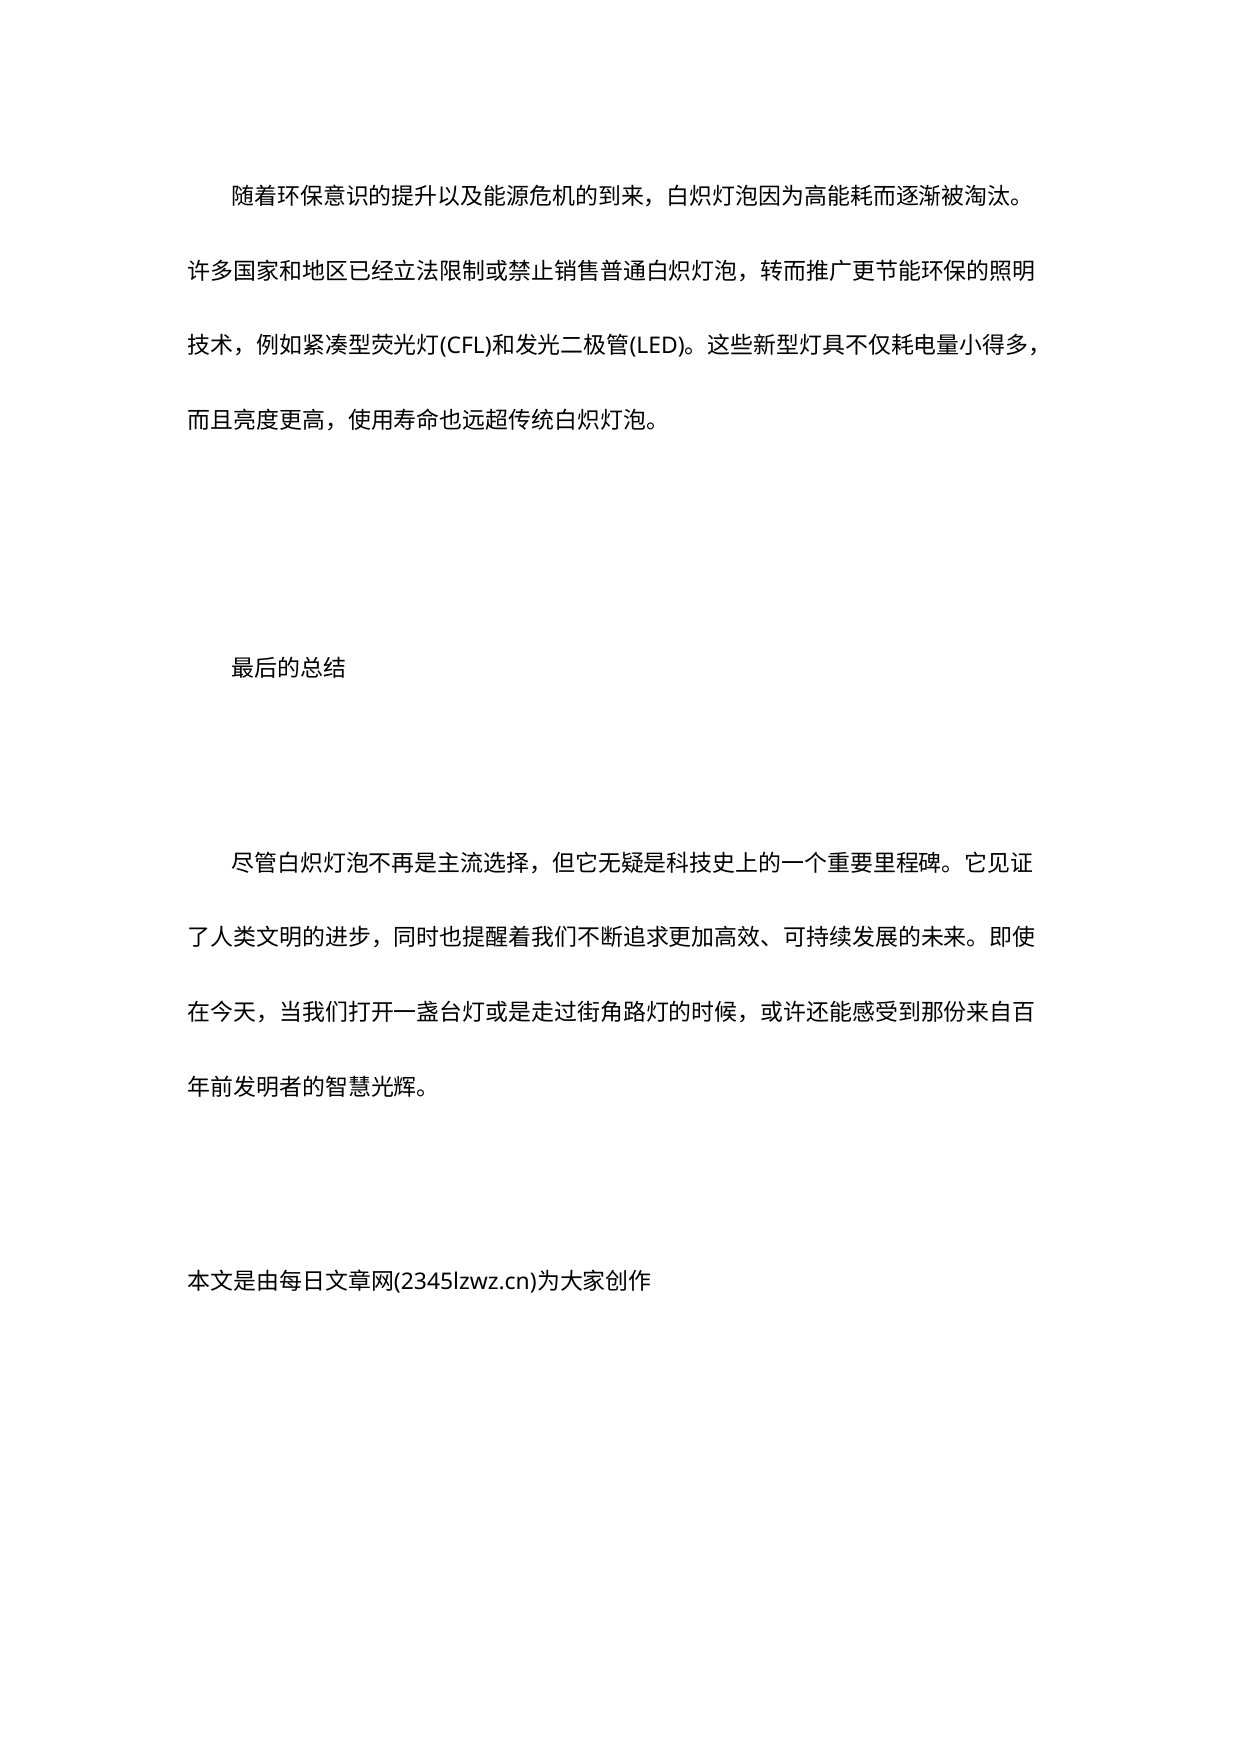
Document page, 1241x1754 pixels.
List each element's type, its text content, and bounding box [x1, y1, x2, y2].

text 尽管白炽灯泡不再是主流选择，但它无疑是科技史上的一个重要里程碑。它见证了人类文明的进步，同时也提醒着我们不断追求更加高效、可持续发展的未来。即使在今天，当我们打开一盏台灯或是走过街角路灯的时候，或许还能感受到那份来自百年前发明者的智慧光辉。 [187, 828, 1053, 1118]
text 随着环保意识的提升以及能源危机的到来，白炽灯泡因为高能耗而逐渐被淘汰。许多国家和地区已经立法限制或禁止销售普通白炽灯泡，转而推广更节能环保的照明技术，例如紧凑型荧光灯(CFL)和发光二极管(LED)。这些新型灯具不仅耗电量小得多，而且亮度更高，使用寿命也远超传统白炽灯泡。 [187, 162, 1053, 451]
text 本文是由每日文章网(2345lzwz.cn)为大家创作 [187, 1247, 1053, 1312]
text 最后的总结 [187, 634, 1053, 699]
